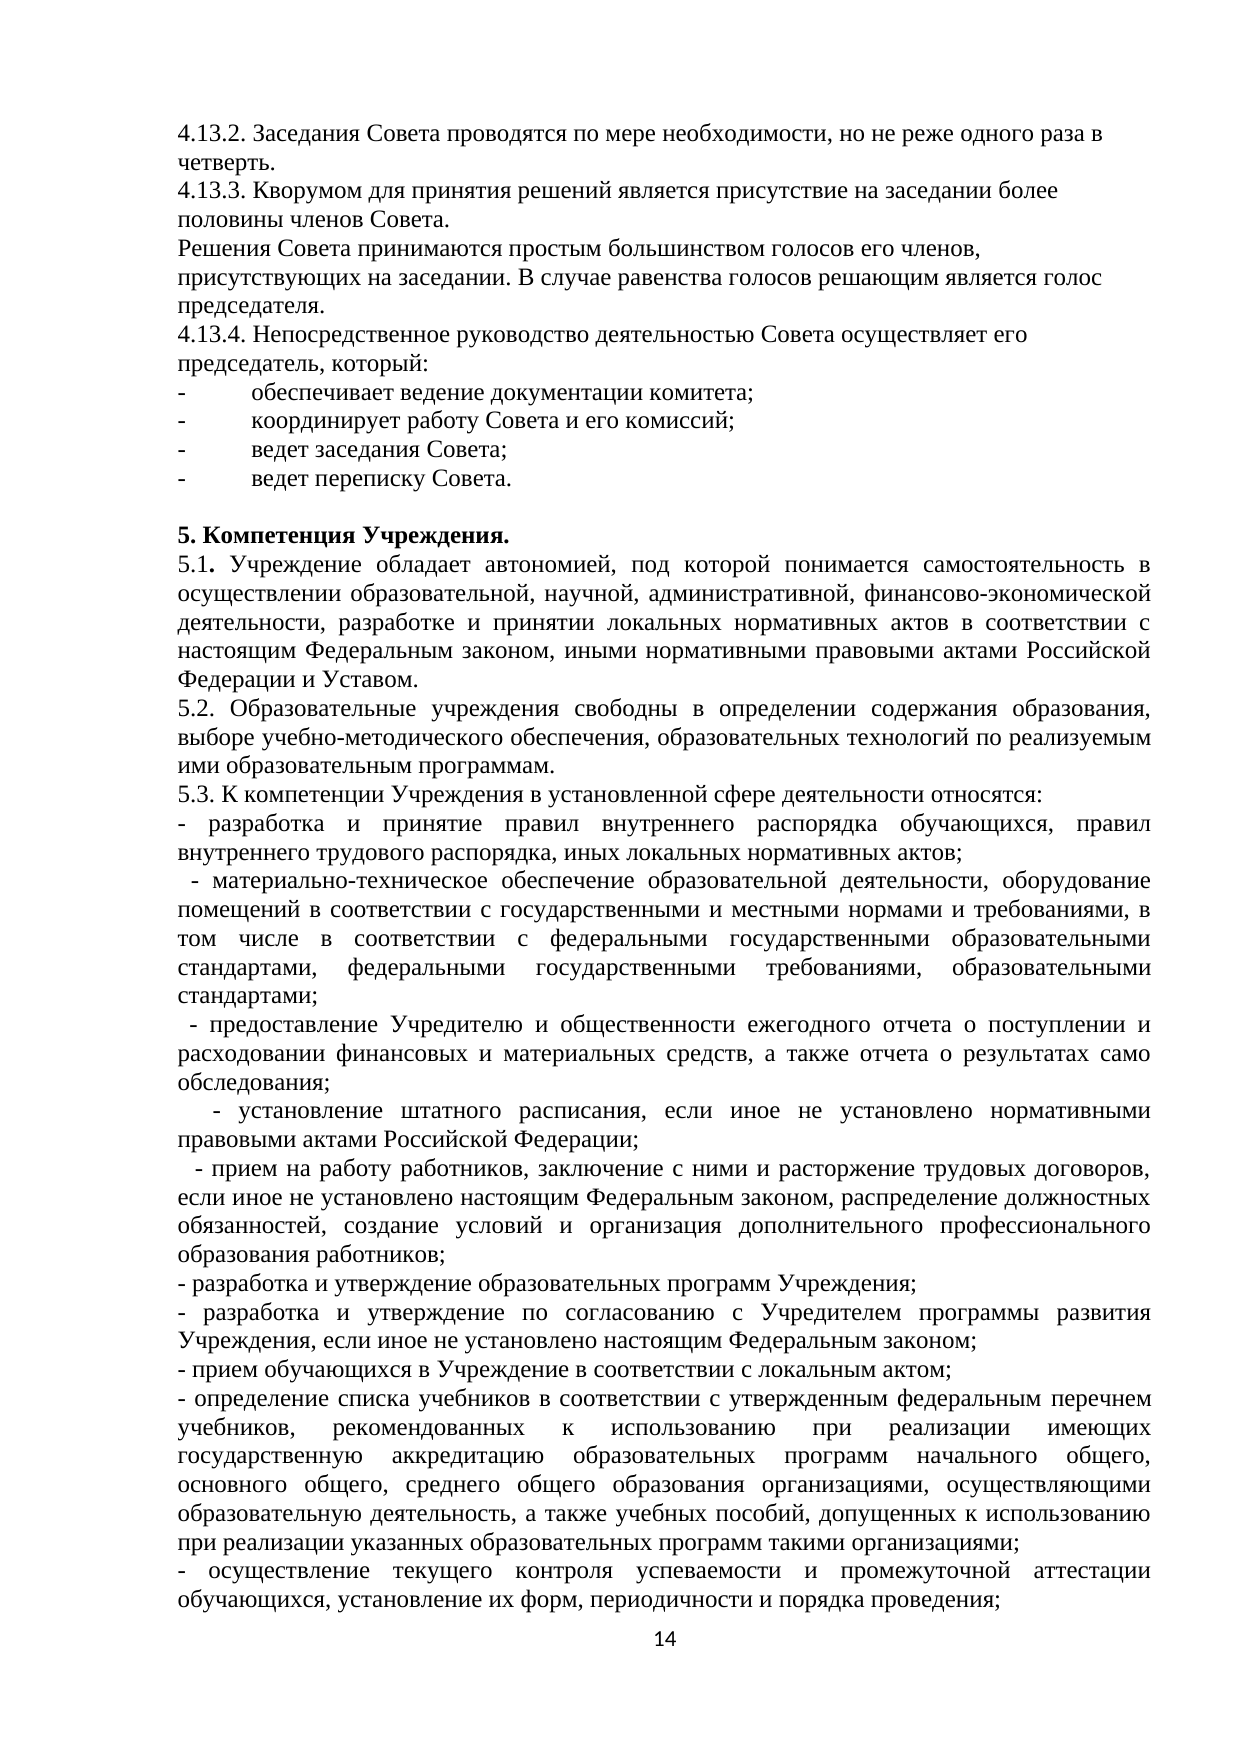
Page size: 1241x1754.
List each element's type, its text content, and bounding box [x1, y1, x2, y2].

text 5.1. Учреждение обладает автономией, под которой понимается самостоятельность в осуществлении образовательной, научной, административной, финансово-экономической деятельности, разработке и принятии локальных нормативных актов в соответствии с настоящим Федеральным законом, иными нормативными правовыми актами Российской Федерации и Уставом. [177, 549, 1152, 693]
list ведет заседания Совета; [177, 434, 1152, 463]
text 4.13.4. Непосредственное руководство деятельностью Совета осуществляет его председатель, который: [177, 319, 1152, 377]
text - прием обучающихся в Учреждение в соответствии с локальным актом; [177, 1354, 1152, 1383]
text - установление штатного расписания, если иное не установлено нормативными правовыми актами Российской Федерации; [177, 1096, 1152, 1153]
text 5.3. К компетенции Учреждения в установленной сфере деятельности относятся: [177, 779, 1152, 808]
text 4.13.3. Кворумом для принятия решений является присутствие на заседании более половины членов Совета. [177, 176, 1152, 233]
text - разработка и утверждение по согласованию с Учредителем программы развития Учреждения, если иное не установлено настоящим Федеральным законом; [177, 1297, 1152, 1354]
text - прием на работу работников, заключение с ними и расторжение трудовых договоров, если иное не установлено настоящим Федеральным законом, распределение должностных обязанностей, создание условий и организация дополнительного профессионального образования работников; [177, 1153, 1152, 1268]
text - разработка и утверждение образовательных программ Учреждения; [177, 1268, 1152, 1297]
text 5. Компетенция Учреждения. [177, 521, 1152, 549]
text 4.13.2. Заседания Совета проводятся по мере необходимости, но не реже одного раза в четверть. [177, 118, 1152, 176]
text - предоставление Учредителю и общественности ежегодного отчета о поступлении и расходовании финансовых и материальных средств, а также отчета о результатах само обследования; [177, 1009, 1152, 1096]
list координирует работу Совета и его комиссий; [177, 406, 1152, 434]
list обеспечивает ведение документации комитета; [177, 377, 1152, 406]
text 5.2. Образовательные учреждения свободны в определении содержания образования, выборе учебно-методического обеспечения, образовательных технологий по реализуемым ими образовательным программам. [177, 693, 1152, 779]
list ведет переписку Совета. [177, 463, 1152, 492]
text - осуществление текущего контроля успеваемости и промежуточной аттестации обучающихся, установление их форм, периодичности и порядка проведения; [177, 1556, 1152, 1613]
text - определение списка учебников в соответствии с утвержденным федеральным перечнем учебников, рекомендованных к использованию при реализации имеющих государственную аккредитацию образовательных программ начального общего, основного общего, среднего общего образования организациями, осуществляющими образовательную деятельность, а также учебных пособий, допущенных к использованию при реализации указанных образовательных программ такими организациями; [177, 1383, 1152, 1556]
text - материально-техническое обеспечение образовательной деятельности, оборудование помещений в соответствии с государственными и местными нормами и требованиями, в том числе в соответствии с федеральными государственными образовательными стандартами, федеральными государственными требованиями, образовательными стандартами; [177, 866, 1152, 1009]
text - разработка и принятие правил внутреннего распорядка обучающихся, правил внутреннего трудового распорядка, иных локальных нормативных актов; [177, 808, 1152, 866]
text Решения Совета принимаются простым большинством голосов его членов, присутствующих на заседании. В случае равенства голосов решающим является голос председателя. [177, 233, 1152, 319]
